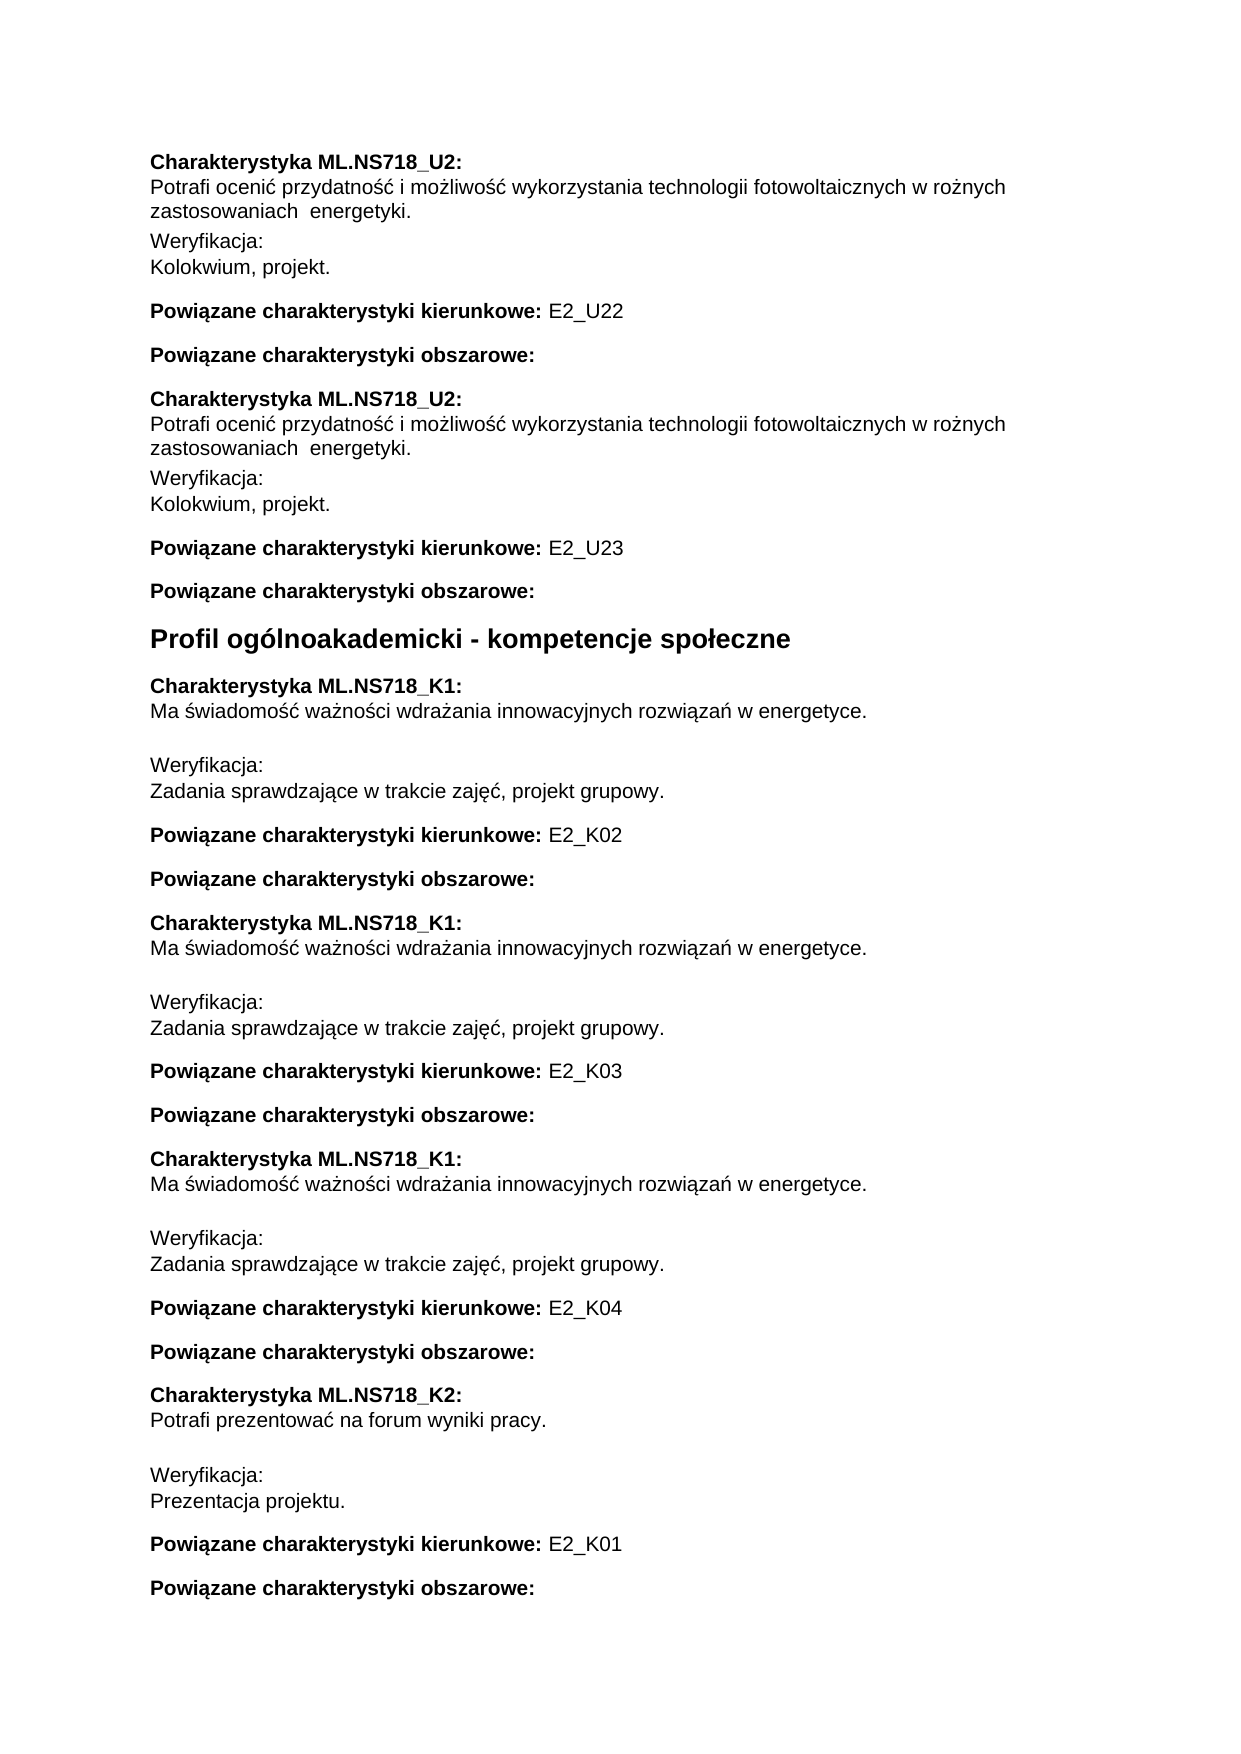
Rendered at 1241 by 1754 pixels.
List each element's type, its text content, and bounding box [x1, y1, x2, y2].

text Powiązane charakterystyki obszarowe: [150, 343, 1090, 367]
text Charakterystyka ML.NS718_U2: [150, 150, 1090, 174]
text Zadania sprawdzające w trakcie zajęć, projekt grupowy. [150, 779, 1090, 803]
text Charakterystyka ML.NS718_U2: [150, 386, 1090, 410]
text Zadania sprawdzające w trakcie zajęć, projekt grupowy. [150, 1252, 1090, 1276]
text Charakterystyka ML.NS718_K1: [150, 910, 1090, 934]
text Kolokwium, projekt. [150, 492, 1090, 516]
text Potrafi ocenić przydatność i możliwość wykorzystania technologii fotowoltaicznych w rożnych zastosowaniach energetyki. [150, 175, 1090, 223]
text Weryfikacja: [150, 989, 1090, 1013]
text Ma świadomość ważności wdrażania innowacyjnych rozwiązań w energetyce. [150, 699, 1090, 747]
text Ma świadomość ważności wdrażania innowacyjnych rozwiązań w energetyce. [150, 935, 1090, 983]
text Powiązane charakterystyki kierunkowe: E2_U23 [150, 535, 1090, 559]
text Powiązane charakterystyki obszarowe: [150, 1576, 1090, 1600]
text Powiązane charakterystyki obszarowe: [150, 579, 1090, 603]
text Charakterystyka ML.NS718_K1: [150, 1147, 1090, 1171]
text Powiązane charakterystyki kierunkowe: E2_K01 [150, 1532, 1090, 1556]
text Charakterystyka ML.NS718_K2: [150, 1383, 1090, 1407]
text Zadania sprawdzające w trakcie zajęć, projekt grupowy. [150, 1016, 1090, 1039]
text Potrafi prezentować na forum wyniki pracy. [150, 1408, 1090, 1456]
text Powiązane charakterystyki kierunkowe: E2_U22 [150, 299, 1090, 323]
text Kolokwium, projekt. [150, 255, 1090, 279]
text Weryfikacja: [150, 229, 1090, 253]
text Powiązane charakterystyki kierunkowe: E2_K03 [150, 1059, 1090, 1083]
text Ma świadomość ważności wdrażania innowacyjnych rozwiązań w energetyce. [150, 1172, 1090, 1220]
text Powiązane charakterystyki kierunkowe: E2_K02 [150, 823, 1090, 847]
subtitle Profil ogólnoakademicki - kompetencje społeczne [150, 623, 1090, 654]
text Prezentacja projektu. [150, 1488, 1090, 1512]
text Powiązane charakterystyki obszarowe: [150, 867, 1090, 891]
text Weryfikacja: [150, 753, 1090, 777]
text Weryfikacja: [150, 1226, 1090, 1250]
text Charakterystyka ML.NS718_K1: [150, 674, 1090, 698]
text Weryfikacja: [150, 1462, 1090, 1486]
text Powiązane charakterystyki obszarowe: [150, 1339, 1090, 1363]
text Powiązane charakterystyki obszarowe: [150, 1103, 1090, 1127]
text Weryfikacja: [150, 466, 1090, 489]
text Potrafi ocenić przydatność i możliwość wykorzystania technologii fotowoltaicznych w rożnych zastosowaniach energetyki. [150, 411, 1090, 459]
text Powiązane charakterystyki kierunkowe: E2_K04 [150, 1296, 1090, 1320]
